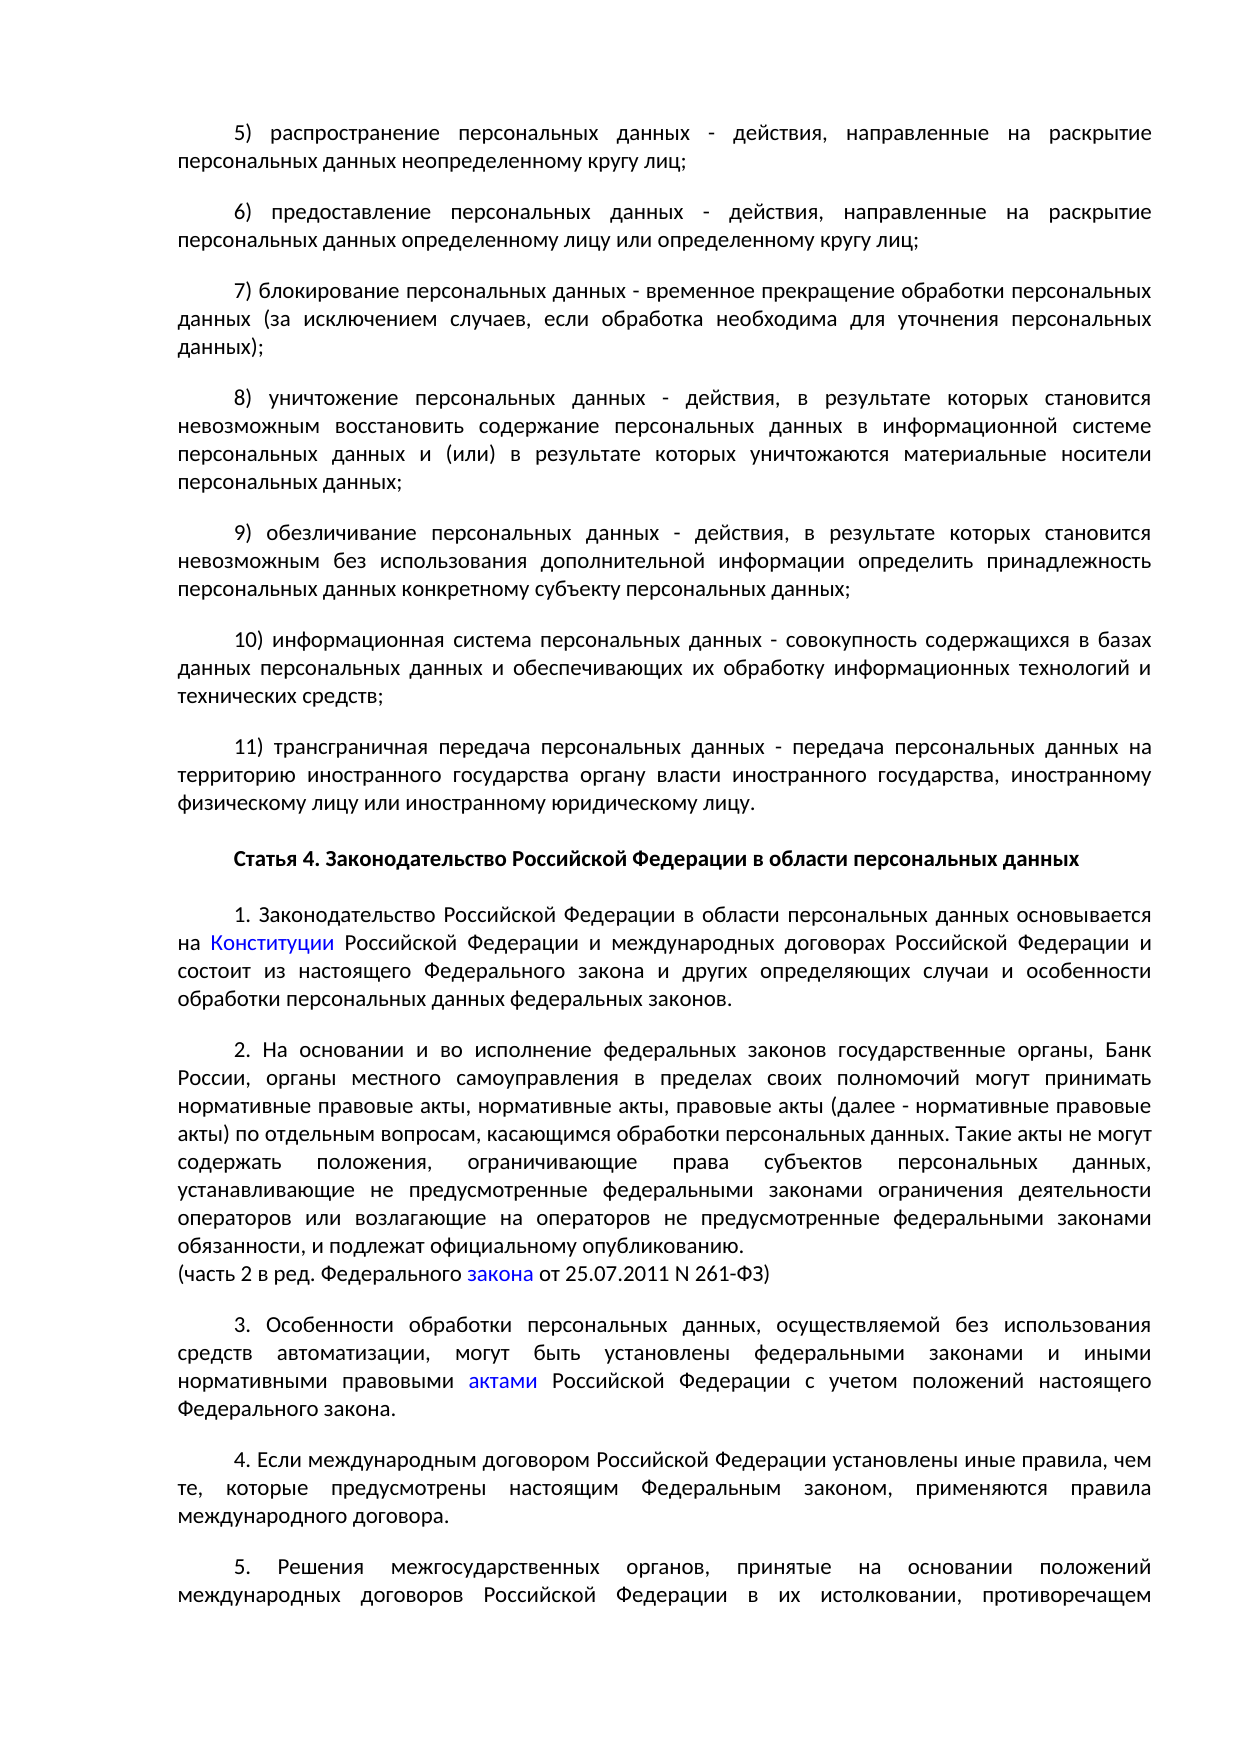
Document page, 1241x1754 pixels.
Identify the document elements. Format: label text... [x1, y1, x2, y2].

text 4. Если международным договором Российской Федерации установлены иные правила, чем те, которые предусмотрены настоящим Федеральным законом, применяются правила международного договора. [177, 1445, 1152, 1529]
text 5) распространение персональных данных - действия, направленные на раскрытие персональных данных неопределенному кругу лиц; [177, 118, 1152, 174]
text 6) предоставление персональных данных - действия, направленные на раскрытие персональных данных определенному лицу или определенному кругу лиц; [177, 197, 1152, 253]
text 7) блокирование персональных данных - временное прекращение обработки персональных данных (за исключением случаев, если обработка необходима для уточнения персональных данных); [177, 276, 1152, 360]
text (часть 2 в ред. Федерального закона от 25.07.2011 N 261-ФЗ) [177, 1259, 1152, 1287]
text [177, 1552, 1152, 1608]
text 3. Особенности обработки персональных данных, осуществляемой без использования средств автоматизации, могут быть установлены федеральными законами и иными нормативными правовыми актами Российской Федерации с учетом положений настоящего Федерального закона. [177, 1310, 1152, 1422]
text 8) уничтожение персональных данных - действия, в результате которых становится невозможным восстановить содержание персональных данных в информационной системе персональных данных и (или) в результате которых уничтожаются материальные носители персональных данных; [177, 383, 1152, 495]
text 10) информационная система персональных данных - совокупность содержащихся в базах данных персональных данных и обеспечивающих их обработку информационных технологий и технических средств; [177, 625, 1152, 709]
title Статья 4. Законодательство Российской Федерации в области персональных данных [177, 844, 1152, 872]
text 11) трансграничная передача персональных данных - передача персональных данных на территорию иностранного государства органу власти иностранного государства, иностранному физическому лицу или иностранному юридическому лицу. [177, 732, 1152, 816]
text 9) обезличивание персональных данных - действия, в результате которых становится невозможным без использования дополнительной информации определить принадлежность персональных данных конкретному субъекту персональных данных; [177, 518, 1152, 602]
text 2. На основании и во исполнение федеральных законов государственные органы, Банк России, органы местного самоуправления в пределах своих полномочий могут принимать нормативные правовые акты, нормативные акты, правовые акты (далее - нормативные правовые акты) по отдельным вопросам, касающимся обработки персональных данных. Такие акты не могут содержать положения, ограничивающие права субъектов персональных данных, устанавливающие не предусмотренные федеральными законами ограничения деятельности операторов или возлагающие на операторов не предусмотренные федеральными законами обязанности, и подлежат официальному опубликованию. [177, 1035, 1152, 1259]
text 1. Законодательство Российской Федерации в области персональных данных основывается на Конституции Российской Федерации и международных договорах Российской Федерации и состоит из настоящего Федерального закона и других определяющих случаи и особенности обработки персональных данных федеральных законов. [177, 900, 1152, 1012]
